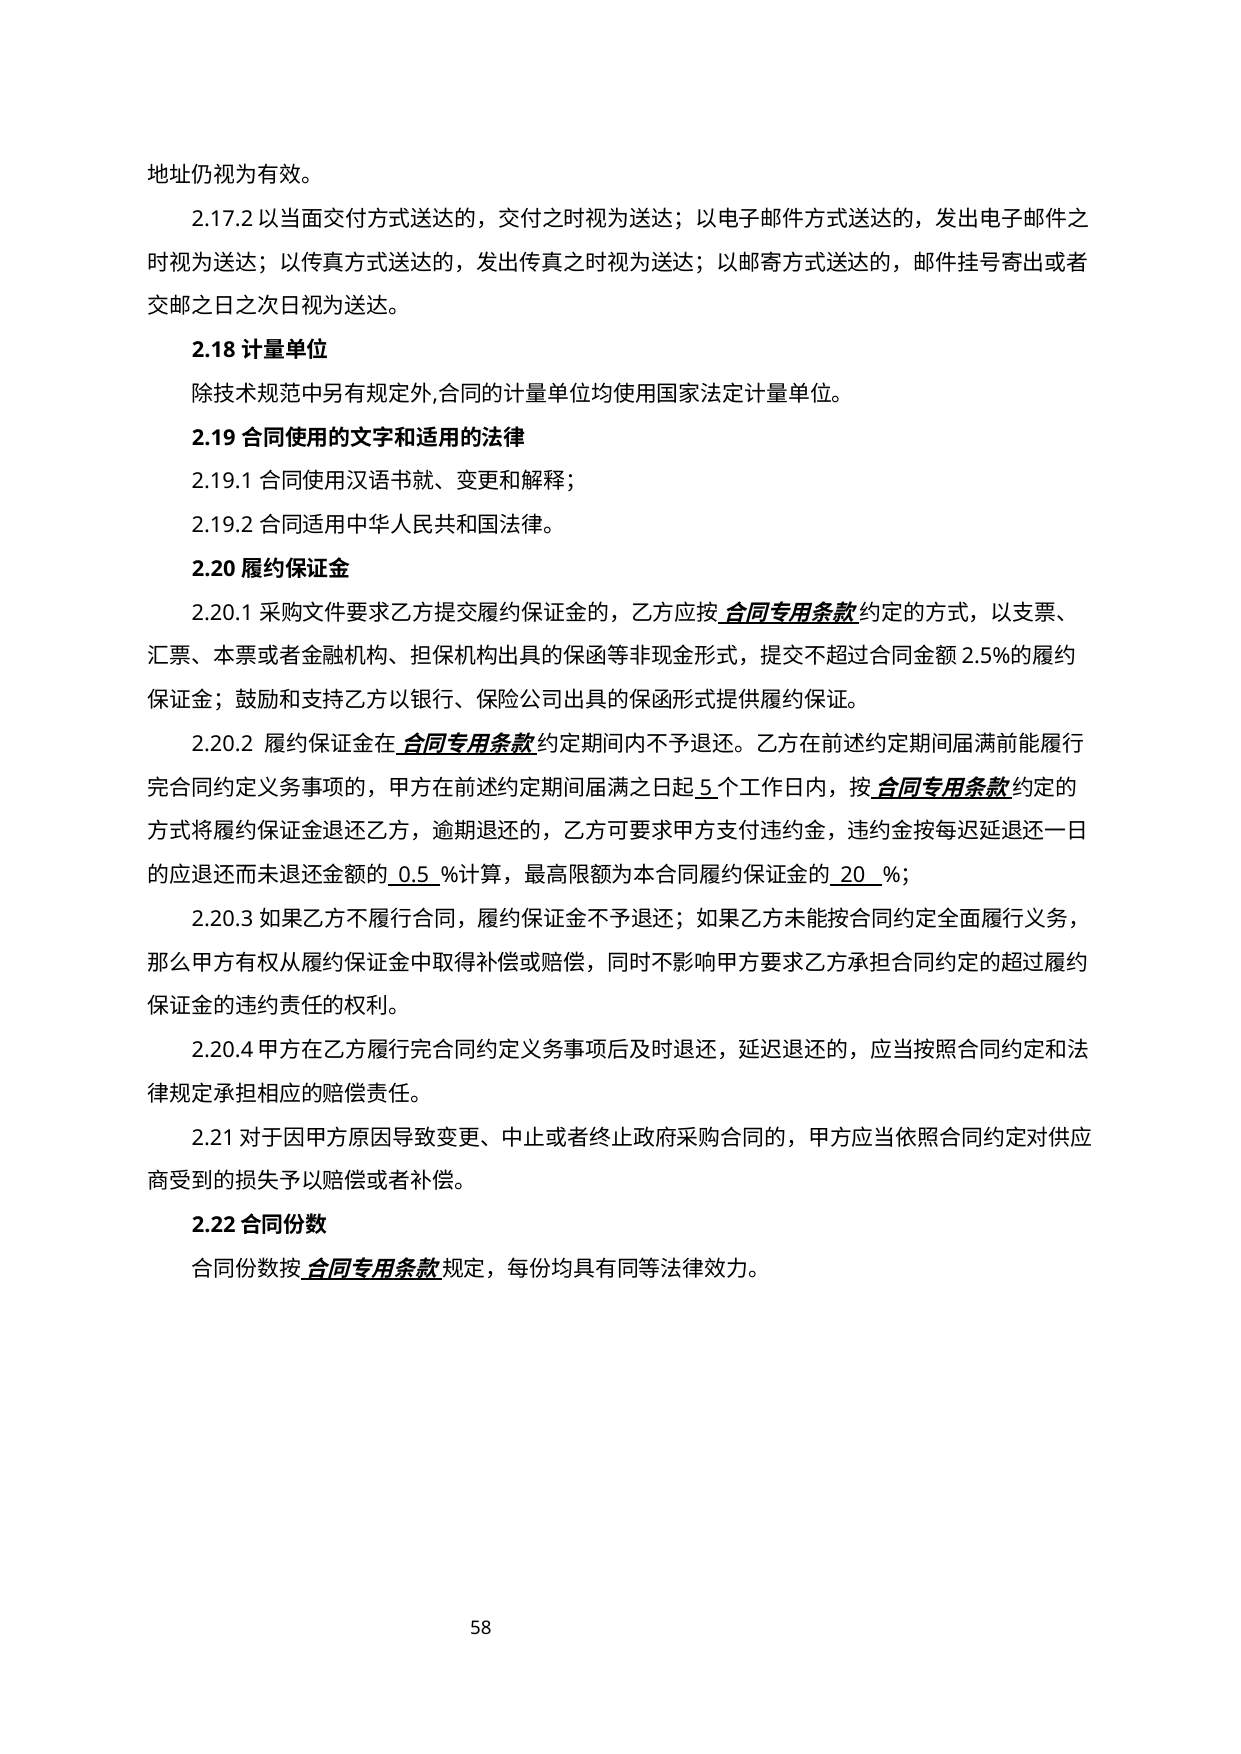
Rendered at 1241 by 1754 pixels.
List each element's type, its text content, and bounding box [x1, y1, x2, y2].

text 2.20.1 采购文件要求乙方提交履约保证金的，乙方应按 合同专用条款 约定的方式，以支票、汇票、本票或者金融机构、担保机构出具的保函等非现金形式，提交不超过合同金额2.5%的履约保证金；鼓励和支持乙方以银行、保险公司出具的保函形式提供履约保证。 [148, 585, 1093, 716]
text 2.19 合同使用的文字和适用的法律 [148, 410, 1093, 454]
text 2.19.1 合同使用汉语书就、变更和解释； [148, 454, 1093, 498]
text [148, 148, 1093, 191]
text 2.19.2 合同适用中华人民共和国法律。 [148, 498, 1093, 541]
text 2.20.2 履约保证金在 合同专用条款 约定期间内不予退还。乙方在前述约定期间届满前能履行完合同约定义务事项的，甲方在前述约定期间届满之日起 5 个工作日内，按 合同专用条款 约定的方式将履约保证金退还乙方，逾期退还的，乙方可要求甲方支付违约金，违约金按每迟延退还一日的应退还而未退还金额的 0.5 %计算，最高限额为本合同履约保证金的 20 %； [148, 716, 1093, 891]
text 合同份数按 合同专用条款 规定，每份均具有同等法律效力。 [148, 1241, 1093, 1285]
text 2.20.4甲方在乙方履行完合同约定义务事项后及时退还，延迟退还的，应当按照合同约定和法律规定承担相应的赔偿责任。 [148, 1023, 1093, 1110]
text 除技术规范中另有规定外,合同的计量单位均使用国家法定计量单位。 [148, 366, 1093, 410]
text 2.21对于因甲方原因导致变更、中止或者终止政府采购合同的，甲方应当依照合同约定对供应商受到的损失予以赔偿或者补偿。 [148, 1110, 1093, 1198]
text 2.20.3 如果乙方不履行合同，履约保证金不予退还；如果乙方未能按合同约定全面履行义务，那么甲方有权从履约保证金中取得补偿或赔偿，同时不影响甲方要求乙方承担合同约定的超过履约保证金的违约责任的权利。 [148, 891, 1093, 1023]
text 2.18 计量单位 [148, 323, 1093, 366]
text 2.20 履约保证金 [148, 541, 1093, 585]
text 2.17.2以当面交付方式送达的，交付之时视为送达；以电子邮件方式送达的，发出电子邮件之时视为送达；以传真方式送达的，发出传真之时视为送达；以邮寄方式送达的，邮件挂号寄出或者交邮之日之次日视为送达。 [148, 191, 1093, 323]
text 2.22合同份数 [148, 1198, 1093, 1241]
